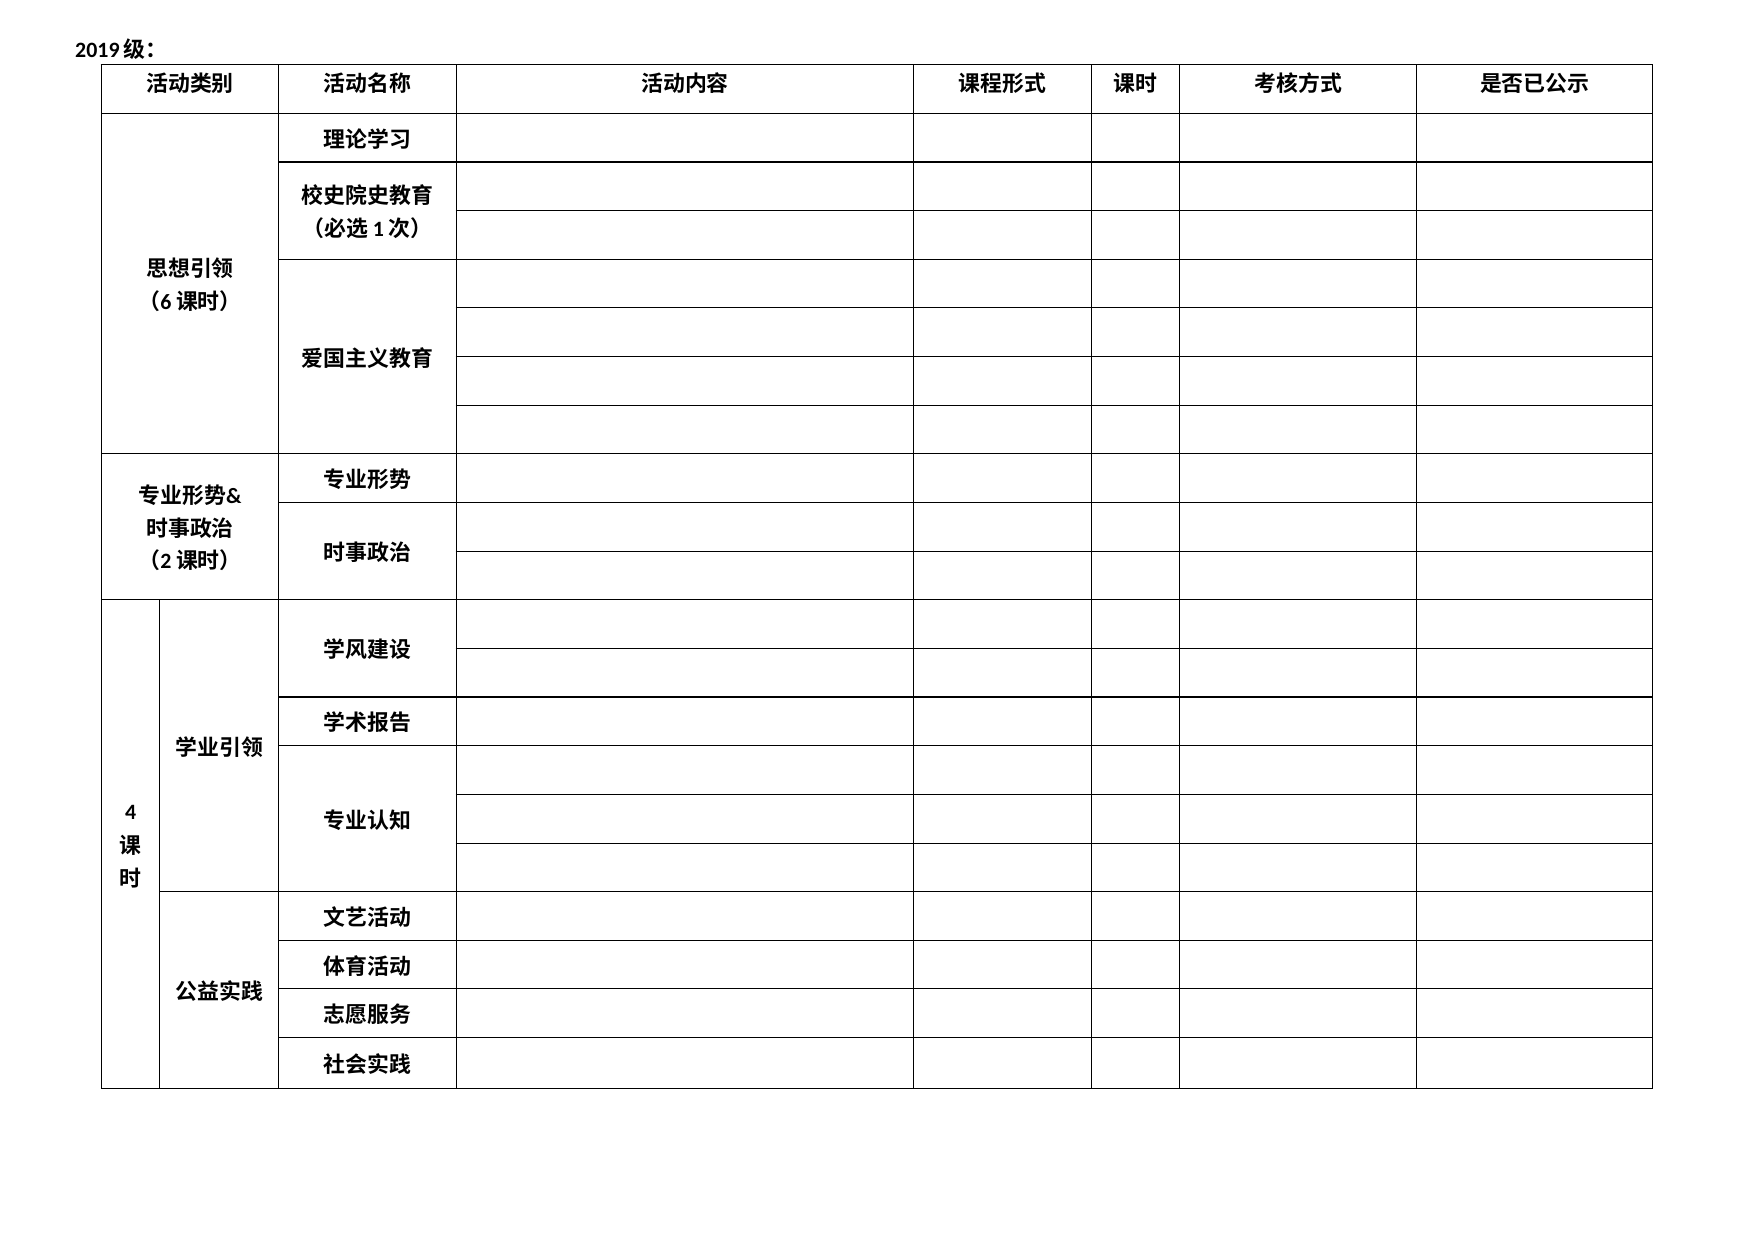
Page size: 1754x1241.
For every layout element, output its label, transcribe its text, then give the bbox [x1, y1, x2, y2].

table_cell [457, 941, 913, 988]
table_cell [1417, 698, 1652, 745]
table_cell [1417, 795, 1652, 842]
table_cell [1180, 552, 1416, 599]
table_cell [914, 503, 1091, 551]
table_cell [1417, 406, 1652, 453]
text 2019级： [75, 31, 1679, 64]
table_cell [457, 454, 913, 502]
table_cell [1417, 114, 1652, 161]
table_cell [914, 260, 1091, 307]
table_cell 思想引领 （6课时） [102, 114, 278, 453]
table_cell [457, 795, 913, 842]
table_cell [1417, 649, 1652, 696]
table_cell 文艺活动 [279, 892, 456, 940]
table_cell 校史院史教育 （必选1次） [279, 163, 456, 259]
table_cell [1417, 746, 1652, 794]
table_cell [1417, 308, 1652, 356]
table_cell [457, 649, 913, 696]
table_cell [914, 211, 1091, 259]
table_cell [457, 211, 913, 259]
table_cell [1417, 260, 1652, 307]
table_cell [1417, 552, 1652, 599]
table_cell [1092, 989, 1179, 1037]
table_cell [457, 357, 913, 404]
table_cell 社会实践 [279, 1038, 456, 1088]
table_cell [1180, 649, 1416, 696]
table_cell [914, 989, 1091, 1037]
table_cell [1092, 163, 1179, 210]
table_cell [1180, 989, 1416, 1037]
table_cell [1092, 941, 1179, 988]
table_cell [457, 503, 913, 551]
table_cell [1180, 211, 1416, 259]
table_cell [1180, 406, 1416, 453]
table_cell [1180, 260, 1416, 307]
table_cell [457, 989, 913, 1037]
table_cell [1092, 600, 1179, 648]
table_cell [1092, 552, 1179, 599]
table_cell [1180, 503, 1416, 551]
table_cell [1417, 454, 1652, 502]
table_cell 专业认知 [279, 746, 456, 891]
table_cell [1180, 163, 1416, 210]
table_cell [1417, 163, 1652, 210]
table_cell [1180, 600, 1416, 648]
table_cell [457, 892, 913, 940]
table_cell [1092, 892, 1179, 940]
table_cell [914, 406, 1091, 453]
table_cell [1417, 892, 1652, 940]
table_cell [1180, 454, 1416, 502]
table_cell [914, 941, 1091, 988]
table_cell [1092, 1038, 1179, 1088]
table_cell [914, 552, 1091, 599]
table_cell [1092, 260, 1179, 307]
table_cell [1180, 941, 1416, 988]
table_cell [1417, 503, 1652, 551]
table_cell 爱国主义教育 [279, 260, 456, 453]
table_cell [457, 163, 913, 210]
table_cell [457, 600, 913, 648]
table_header 活动名称 [279, 65, 456, 113]
table_cell 学风建设 [279, 600, 456, 696]
table_cell [1417, 844, 1652, 891]
table_cell [1180, 892, 1416, 940]
table_cell [1417, 1038, 1652, 1088]
table_cell 志愿服务 [279, 989, 456, 1037]
table_cell 学术报告 [279, 698, 456, 745]
table_cell [1180, 308, 1416, 356]
table_cell [457, 260, 913, 307]
table_cell [1092, 503, 1179, 551]
table_cell [457, 308, 913, 356]
table_cell [914, 114, 1091, 161]
table_header 活动类别 [102, 65, 278, 113]
table_cell [914, 844, 1091, 891]
table_header 课程形式 [914, 65, 1091, 113]
table_header 课时 [1092, 65, 1179, 113]
table_cell [1092, 357, 1179, 404]
table_cell [1180, 746, 1416, 794]
table_cell [1417, 600, 1652, 648]
table_cell 时事政治 [279, 503, 456, 599]
table_cell [914, 795, 1091, 842]
table_cell 专业形势& 时事政治 （2课时） [102, 454, 278, 599]
table_cell [914, 746, 1091, 794]
table_cell [1180, 698, 1416, 745]
table_cell [914, 357, 1091, 404]
table_cell [1092, 406, 1179, 453]
table_cell 学业引领 [160, 600, 278, 891]
table_cell 体育活动 [279, 941, 456, 988]
table_header 是否已公示 [1417, 65, 1652, 113]
table_cell [1092, 795, 1179, 842]
table_cell [914, 649, 1091, 696]
table_cell 4 课 时 [102, 600, 159, 1088]
table_cell [914, 163, 1091, 210]
table_cell [1180, 844, 1416, 891]
table_cell [1092, 114, 1179, 161]
table_cell 理论学习 [279, 114, 456, 161]
table_cell [914, 454, 1091, 502]
table_cell [457, 844, 913, 891]
table_cell [914, 308, 1091, 356]
table_cell [457, 746, 913, 794]
table_cell [1092, 698, 1179, 745]
table_cell [1180, 114, 1416, 161]
table_cell 专业形势 [279, 454, 456, 502]
table_cell [457, 406, 913, 453]
table_cell [1092, 746, 1179, 794]
table_header 活动内容 [457, 65, 913, 113]
table_cell [457, 1038, 913, 1088]
table_cell [914, 698, 1091, 745]
table_cell [1092, 649, 1179, 696]
table_cell [1180, 357, 1416, 404]
table_cell 公益实践 [160, 892, 278, 1088]
table_cell [914, 600, 1091, 648]
table_cell [914, 892, 1091, 940]
table_cell [1092, 211, 1179, 259]
table_cell [1092, 308, 1179, 356]
table_cell [1180, 1038, 1416, 1088]
table_cell [1092, 454, 1179, 502]
table_header 考核方式 [1180, 65, 1416, 113]
table_cell [1180, 795, 1416, 842]
table_cell [914, 1038, 1091, 1088]
table_cell [1417, 941, 1652, 988]
table_cell [457, 698, 913, 745]
table_cell [1417, 211, 1652, 259]
table_cell [457, 114, 913, 161]
table_cell [1417, 989, 1652, 1037]
table_cell [1417, 357, 1652, 404]
table_cell [457, 552, 913, 599]
table_cell [1092, 844, 1179, 891]
